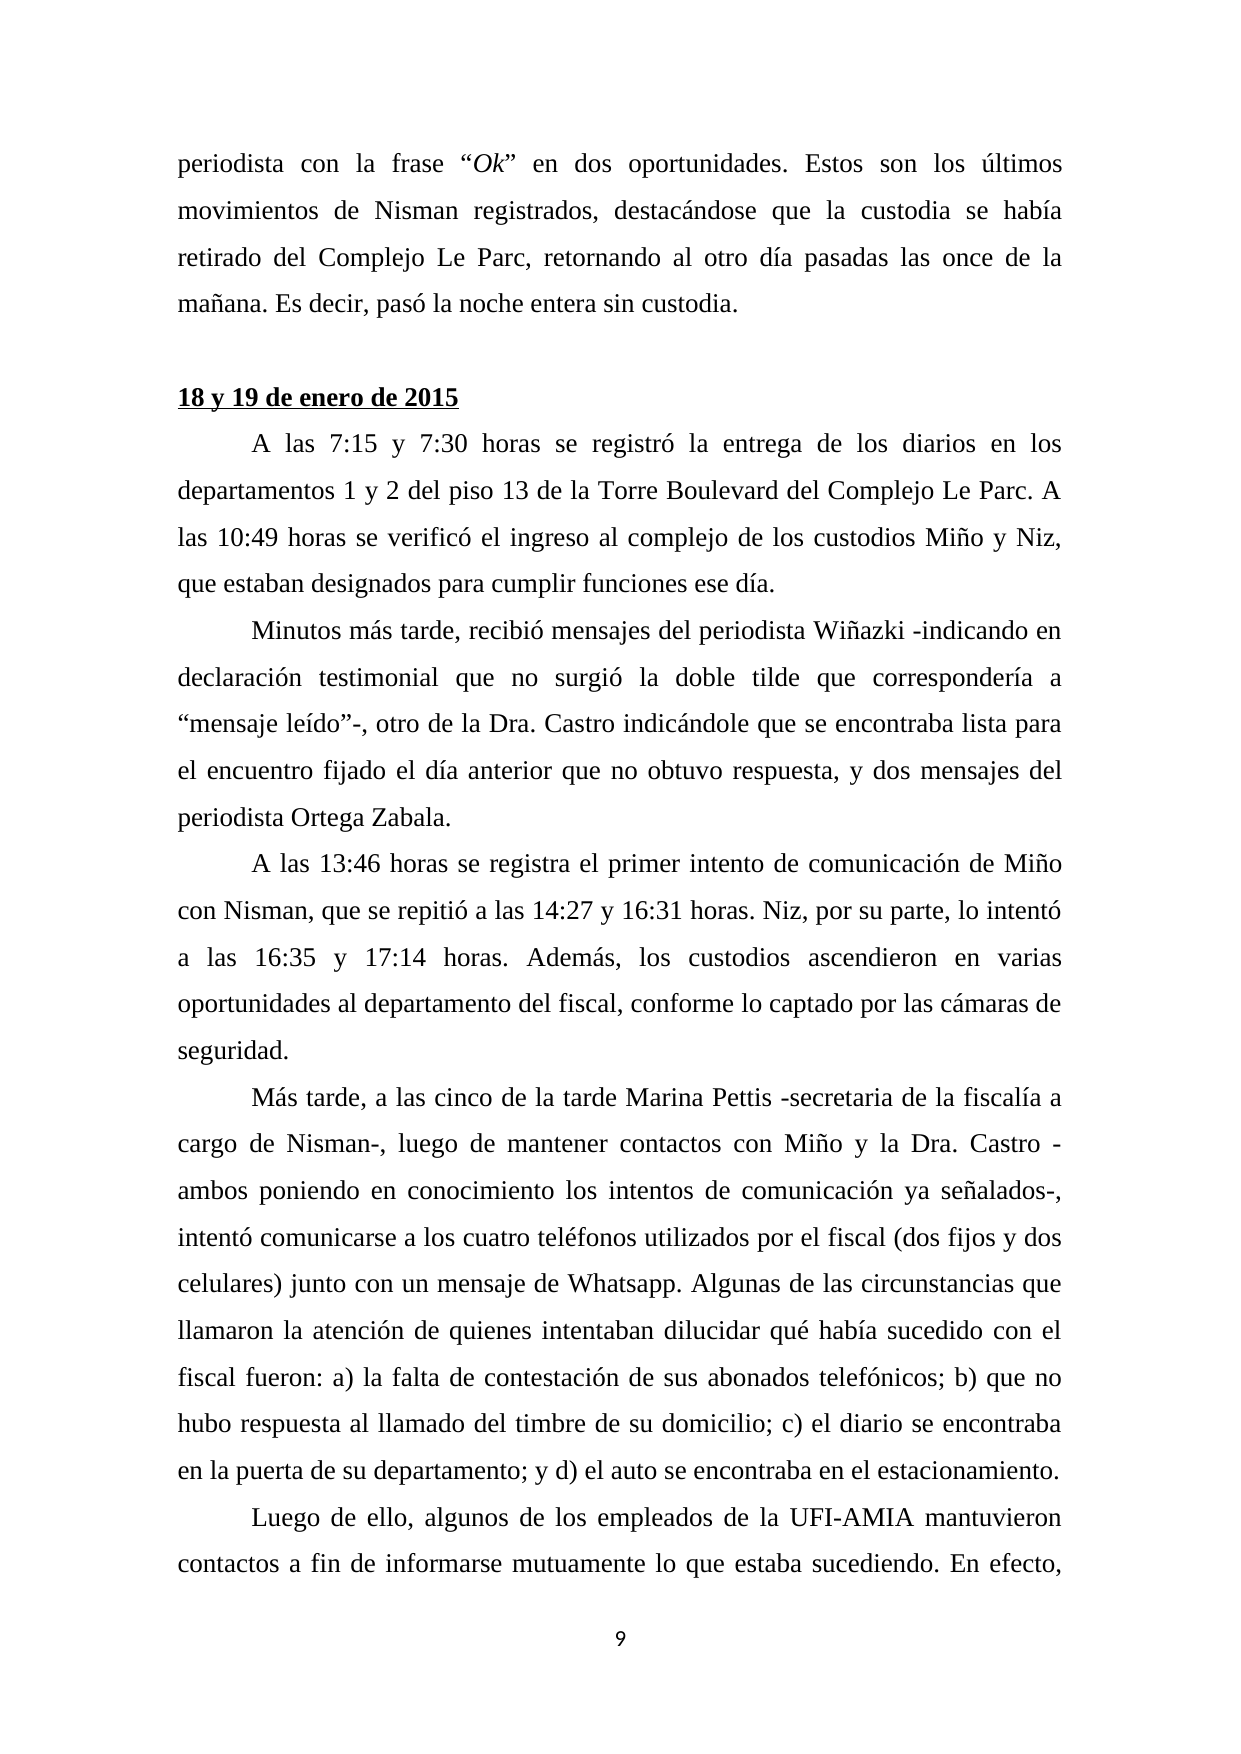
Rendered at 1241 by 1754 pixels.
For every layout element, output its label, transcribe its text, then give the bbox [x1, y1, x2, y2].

text 18 y 19 de enero de 2015 [177, 381, 1063, 412]
text Minutos más tarde, recibió mensajes del periodista Wiñazki -indicando en declaración testimonial que no surgió la doble tilde que correspondería a “mensaje leído”-, otro de la Dra. Castro indicándole que se encontraba lista para el encuentro fijado el día anterior que no obtuvo respuesta, y dos mensajes del periodista Ortega Zabala. [177, 614, 1063, 832]
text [177, 1501, 1063, 1579]
text A las 7:15 y 7:30 horas se registró la entrega de los diarios en los departamentos 1 y 2 del piso 13 de la Torre Boulevard del Complejo Le Parc. A las 10:49 horas se verificó el ingreso al complejo de los custodios Miño y Niz, que estaban designados para cumplir funciones ese día. [177, 428, 1063, 599]
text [177, 148, 1063, 319]
text A las 13:46 horas se registra el primer intento de comunicación de Miño con Nisman, que se repitió a las 14:27 y 16:31 horas. Niz, por su parte, lo intentó a las 16:35 y 17:14 horas. Además, los custodios ascendieron en varias oportunidades al departamento del fiscal, conforme lo captado por las cámaras de seguridad. [177, 848, 1063, 1065]
text Más tarde, a las cinco de la tarde Marina Pettis -secretaria de la fiscalía a cargo de Nisman-, luego de mantener contactos con Miño y la Dra. Castro -ambos poniendo en conocimiento los intentos de comunicación ya señalados-, intentó comunicarse a los cuatro teléfonos utilizados por el fiscal (dos fijos y dos celulares) junto con un mensaje de Whatsapp. Algunas de las circunstancias que llamaron la atención de quienes intentaban dilucidar qué había sucedido con el fiscal fueron: a) la falta de contestación de sus abonados telefónicos; b) que no hubo respuesta al llamado del timbre de su domicilio; c) el diario se encontraba en la puerta de su departamento; y d) el auto se encontraba en el estacionamiento. [177, 1081, 1063, 1485]
